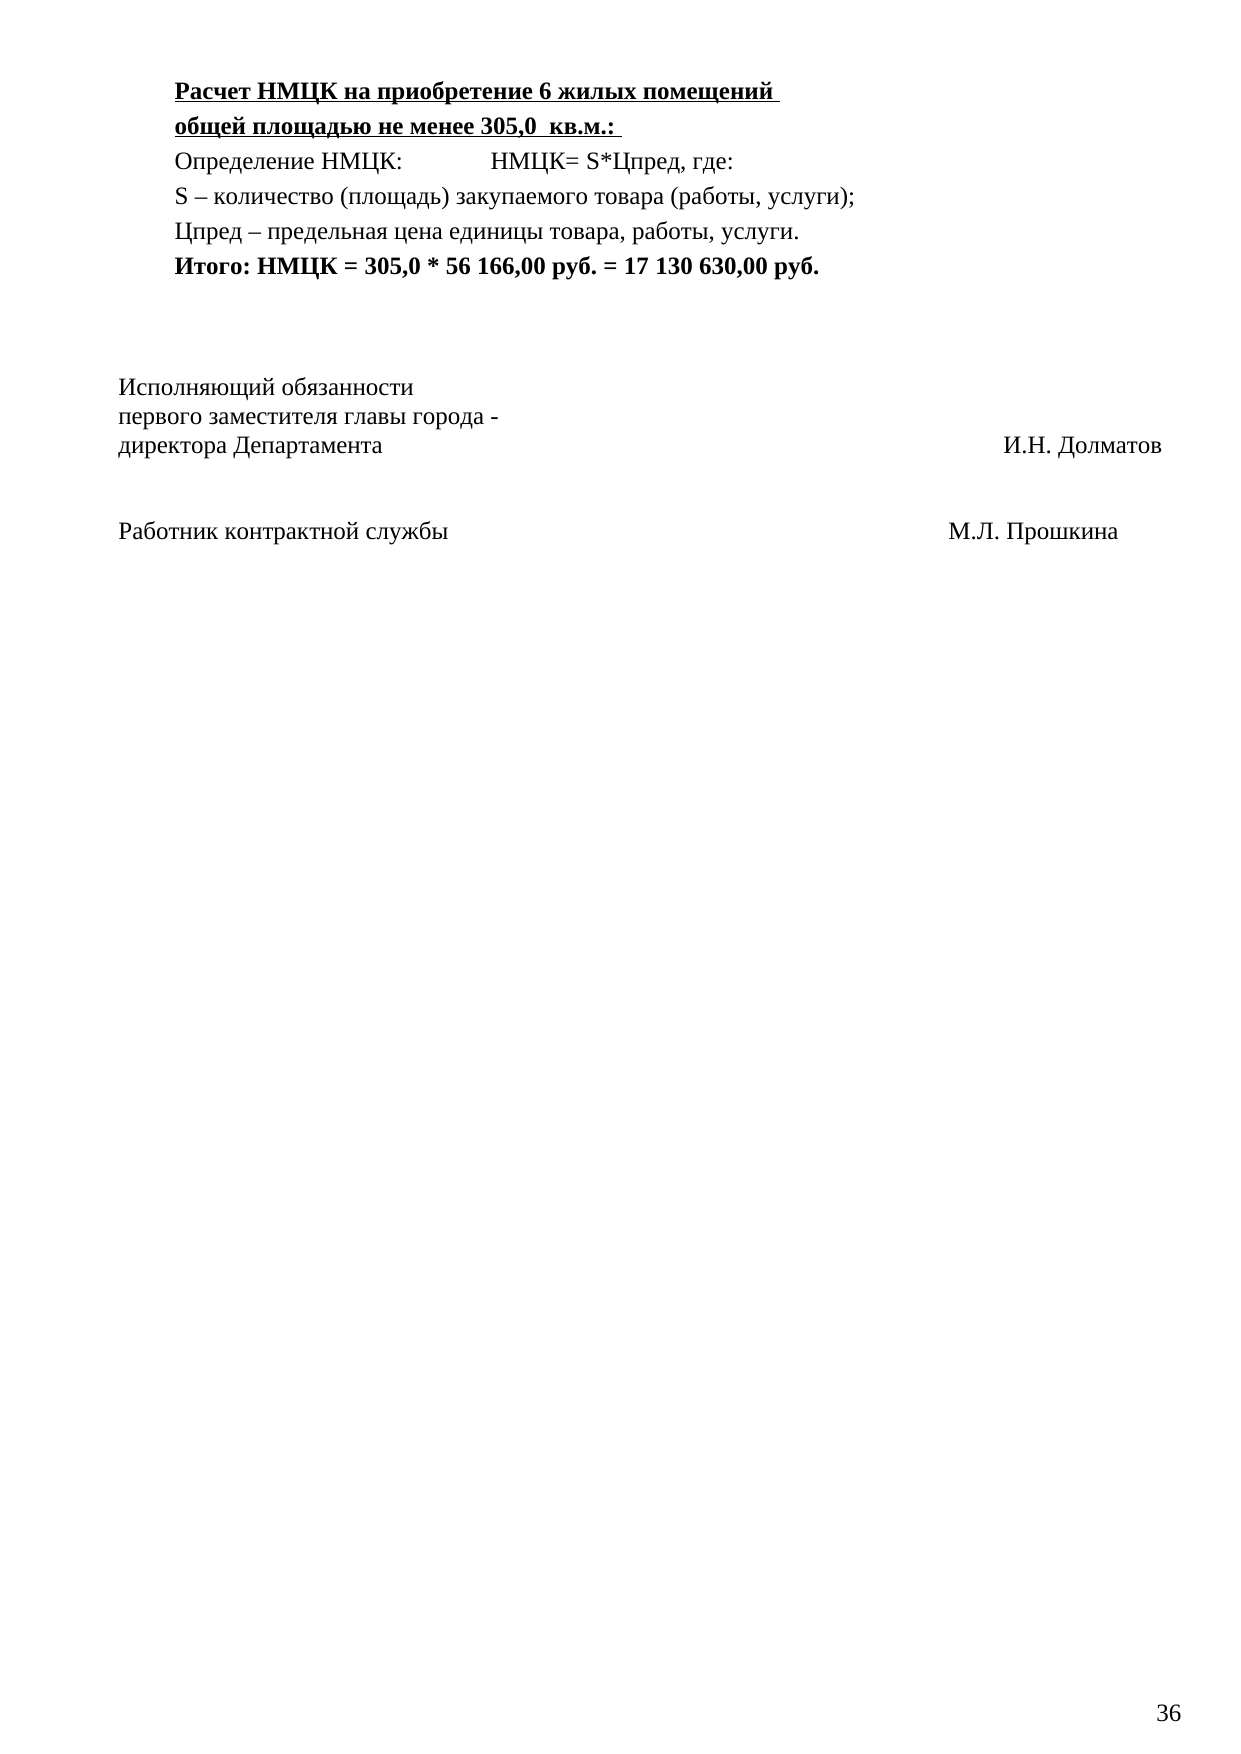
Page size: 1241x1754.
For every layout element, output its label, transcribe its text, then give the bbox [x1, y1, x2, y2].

text первого заместителя главы города - [118, 401, 1181, 430]
text Итого: НМЦК = 305,0 * 56 166,00 руб. = 17 130 630,00 руб. [118, 251, 1181, 280]
text директора Департамента И.Н. Долматов [118, 430, 1181, 458]
text Определение НМЦК: НМЦК= S*Цпред, где: [118, 146, 1181, 175]
text Исполняющий обязанности [118, 372, 1181, 401]
text Работник контрактной службы М.Л. Прошкина [118, 516, 1181, 545]
text Расчет НМЦК на приобретение 6 жилых помещений [118, 76, 1181, 105]
text Цпред – предельная цена единицы товара, работы, услуги. [118, 216, 1181, 245]
text S – количество (площадь) закупаемого товара (работы, услуги); [118, 181, 1181, 210]
text общей площадью не менее 305,0 кв.м.: [118, 111, 1181, 140]
